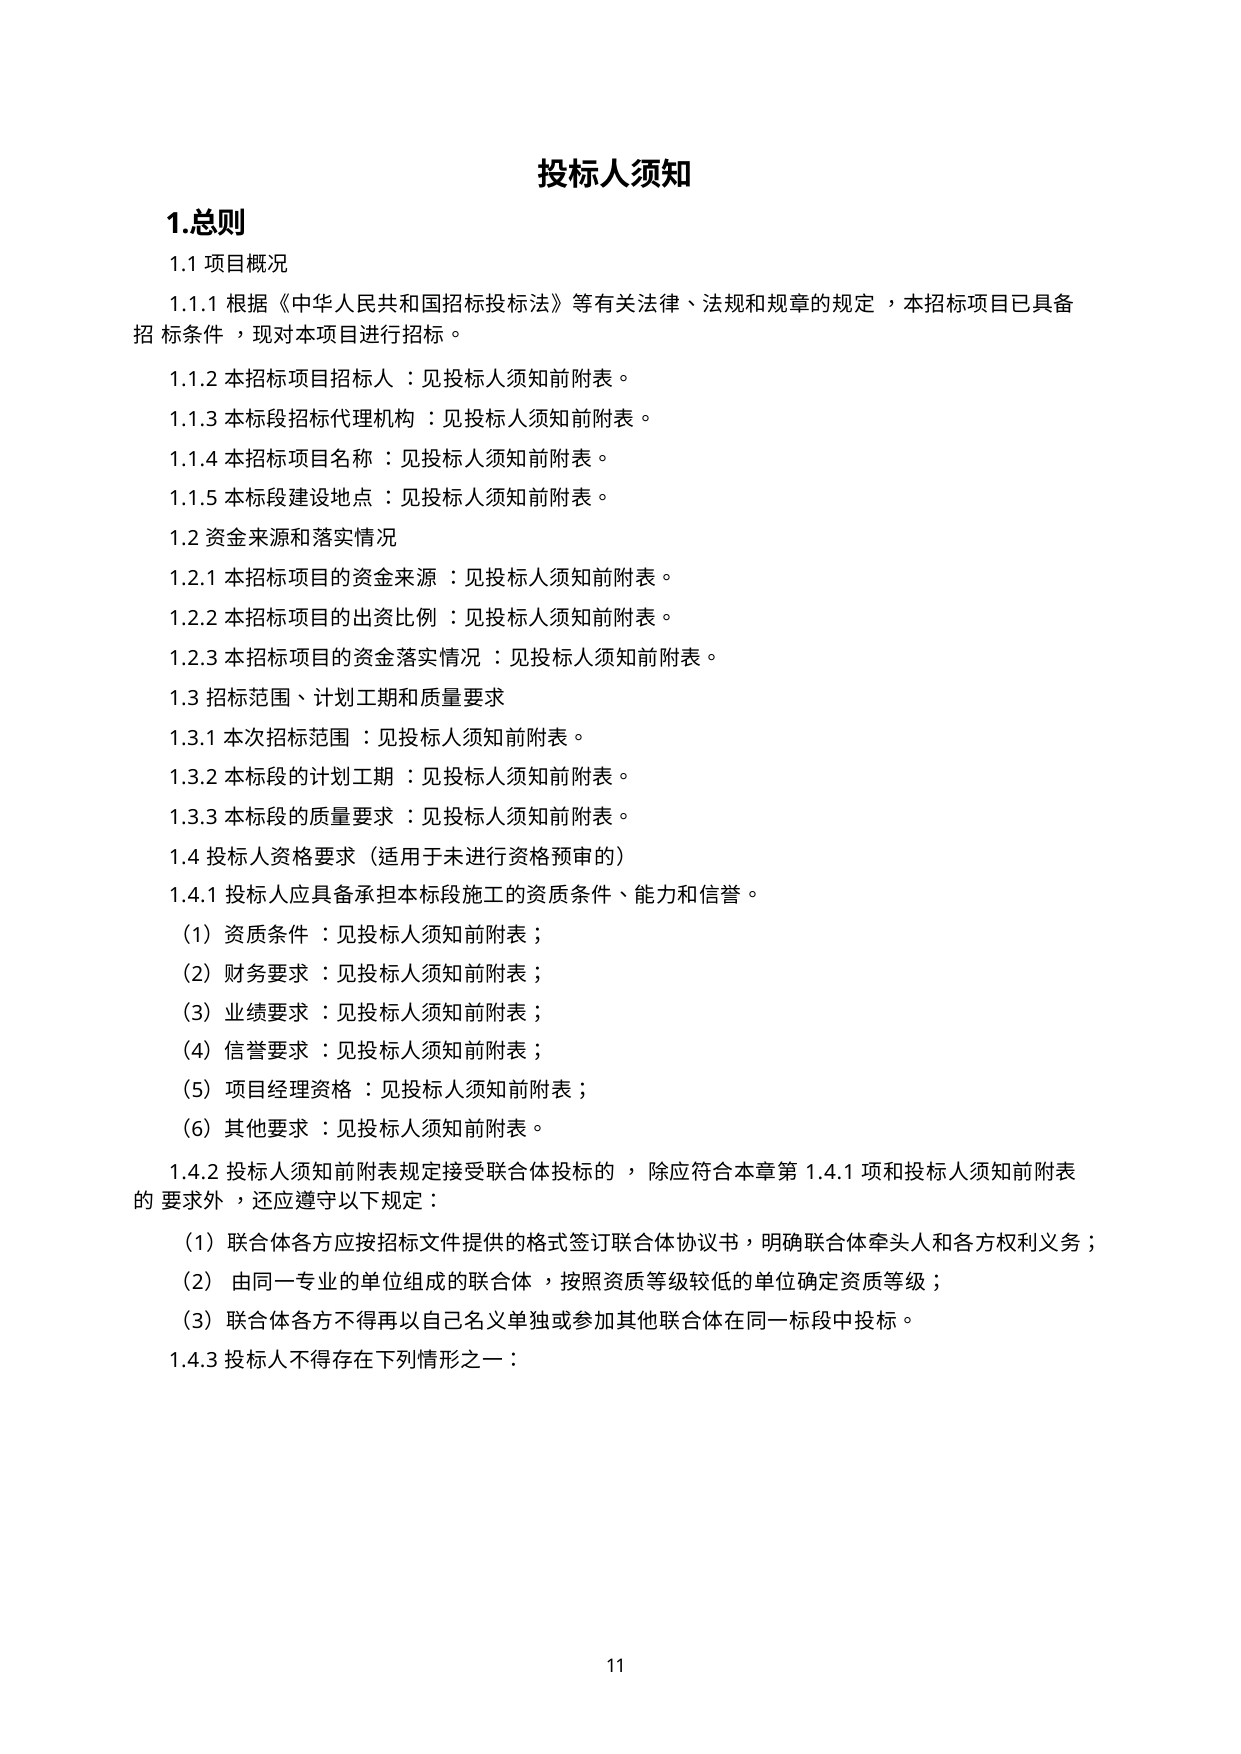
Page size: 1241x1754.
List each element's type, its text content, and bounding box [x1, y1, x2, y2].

text （4）信誉要求 ：见投标人须知前附表； [170, 1037, 1102, 1064]
text 1.3.3 本标段的质量要求 ：见投标人须知前附表。 [168, 807, 1102, 829]
text （3）业绩要求 ：见投标人须知前附表； [170, 998, 1102, 1025]
text 1.2 资金来源和落实情况 [168, 528, 1102, 550]
text （2）财务要求 ：见投标人须知前附表； [170, 960, 1102, 987]
text 投标人须知 [537, 160, 1102, 192]
text 1.2.3 本招标项目的资金落实情况 ：见投标人须知前附表。 [168, 647, 1102, 670]
text （3）联合体各方不得再以自己名义单独或参加其他联合体在同一标段中投标。 [170, 1307, 1102, 1334]
text 1.2.2 本招标项目的出资比例 ：见投标人须知前附表。 [168, 607, 1102, 630]
text 1.1.1 根据《中华人民共和国招标投标法》等有关法律、法规和规章的规定 ，本招标项目已具备招 标条件 ，现对本项目进行招标。 [134, 289, 1096, 349]
text 1.4.3 投标人不得存在下列情形之一： [168, 1349, 1102, 1372]
text 1.总则 [165, 210, 1102, 240]
text 1.3.1 本次招标范围 ：见投标人须知前附表。 [168, 727, 1102, 749]
text 1.1.5 本标段建设地点 ：见投标人须知前附表。 [168, 488, 1102, 510]
text 1.2.1 本招标项目的资金来源 ：见投标人须知前附表。 [168, 568, 1102, 590]
text 1.3 招标范围、计划工期和质量要求 [168, 688, 1102, 710]
text 1.1.2 本招标项目招标人 ：见投标人须知前附表。 [168, 369, 1102, 391]
text （5）项目经理资格 ：见投标人须知前附表； [170, 1076, 1102, 1103]
text 1.4.2 投标人须知前附表规定接受联合体投标的 ， 除应符合本章第 1.4.1 项和投标人须知前附表的 要求外 ，还应遵守以下规定： [134, 1157, 1096, 1215]
text 1.1.4 本招标项目名称 ：见投标人须知前附表。 [168, 448, 1102, 470]
text 1.4.1 投标人应具备承担本标段施工的资质条件、能力和信誉。 [168, 885, 1102, 907]
text 1.3.2 本标段的计划工期 ：见投标人须知前附表。 [168, 767, 1102, 789]
text （1）联合体各方应按招标文件提供的格式签订联合体协议书，明确联合体牵头人和各方权利义务； [134, 1229, 1102, 1256]
text 1.1 项目概况 [168, 254, 1102, 276]
text 1.1.3 本标段招标代理机构 ：见投标人须知前附表。 [168, 408, 1102, 431]
text 1.4 投标人资格要求（适用于未进行资格预审的） [168, 842, 1102, 869]
text （1）资质条件 ：见投标人须知前附表； [170, 921, 1102, 948]
text （6）其他要求 ：见投标人须知前附表。 [170, 1114, 1102, 1142]
text （2） 由同一专业的单位组成的联合体 ，按照资质等级较低的单位确定资质等级； [170, 1268, 1102, 1295]
